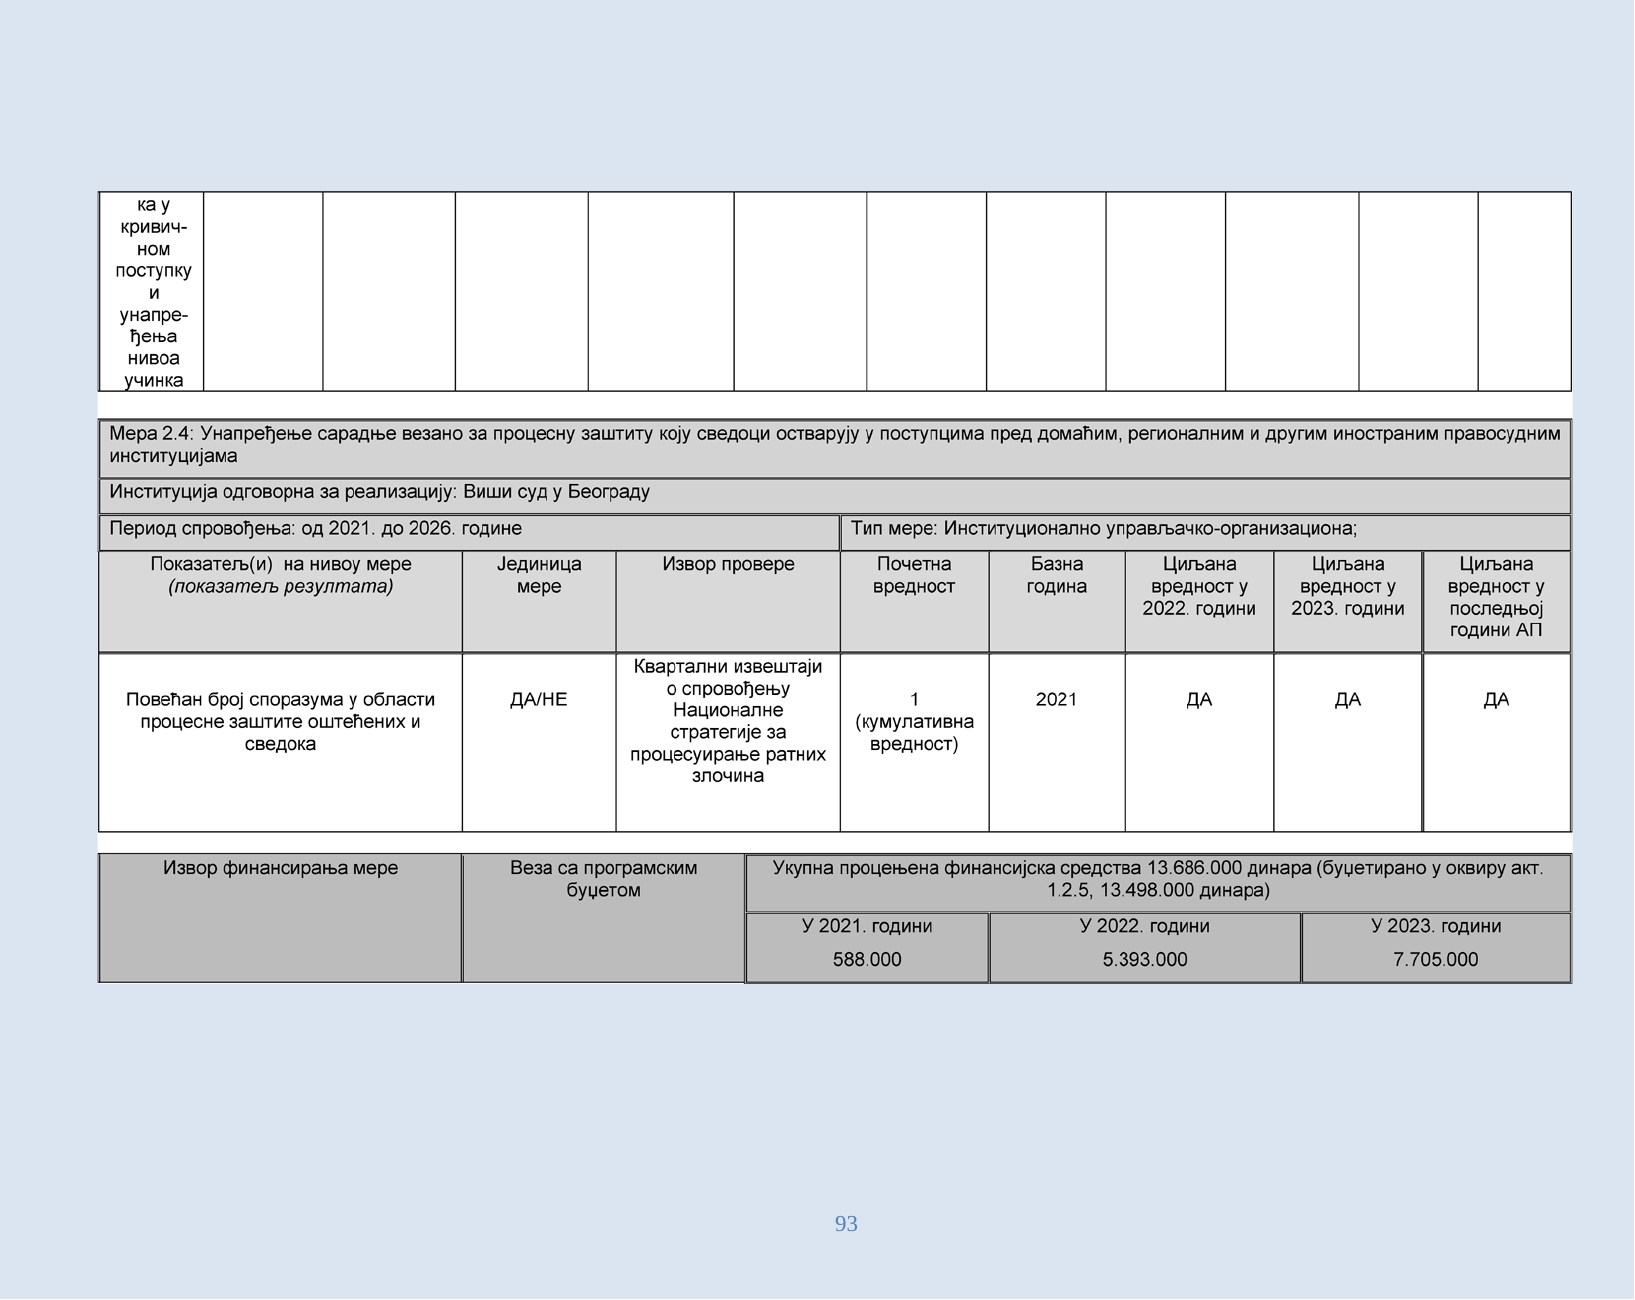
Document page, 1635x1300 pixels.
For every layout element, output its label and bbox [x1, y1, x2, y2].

picture [97, 191, 1573, 984]
